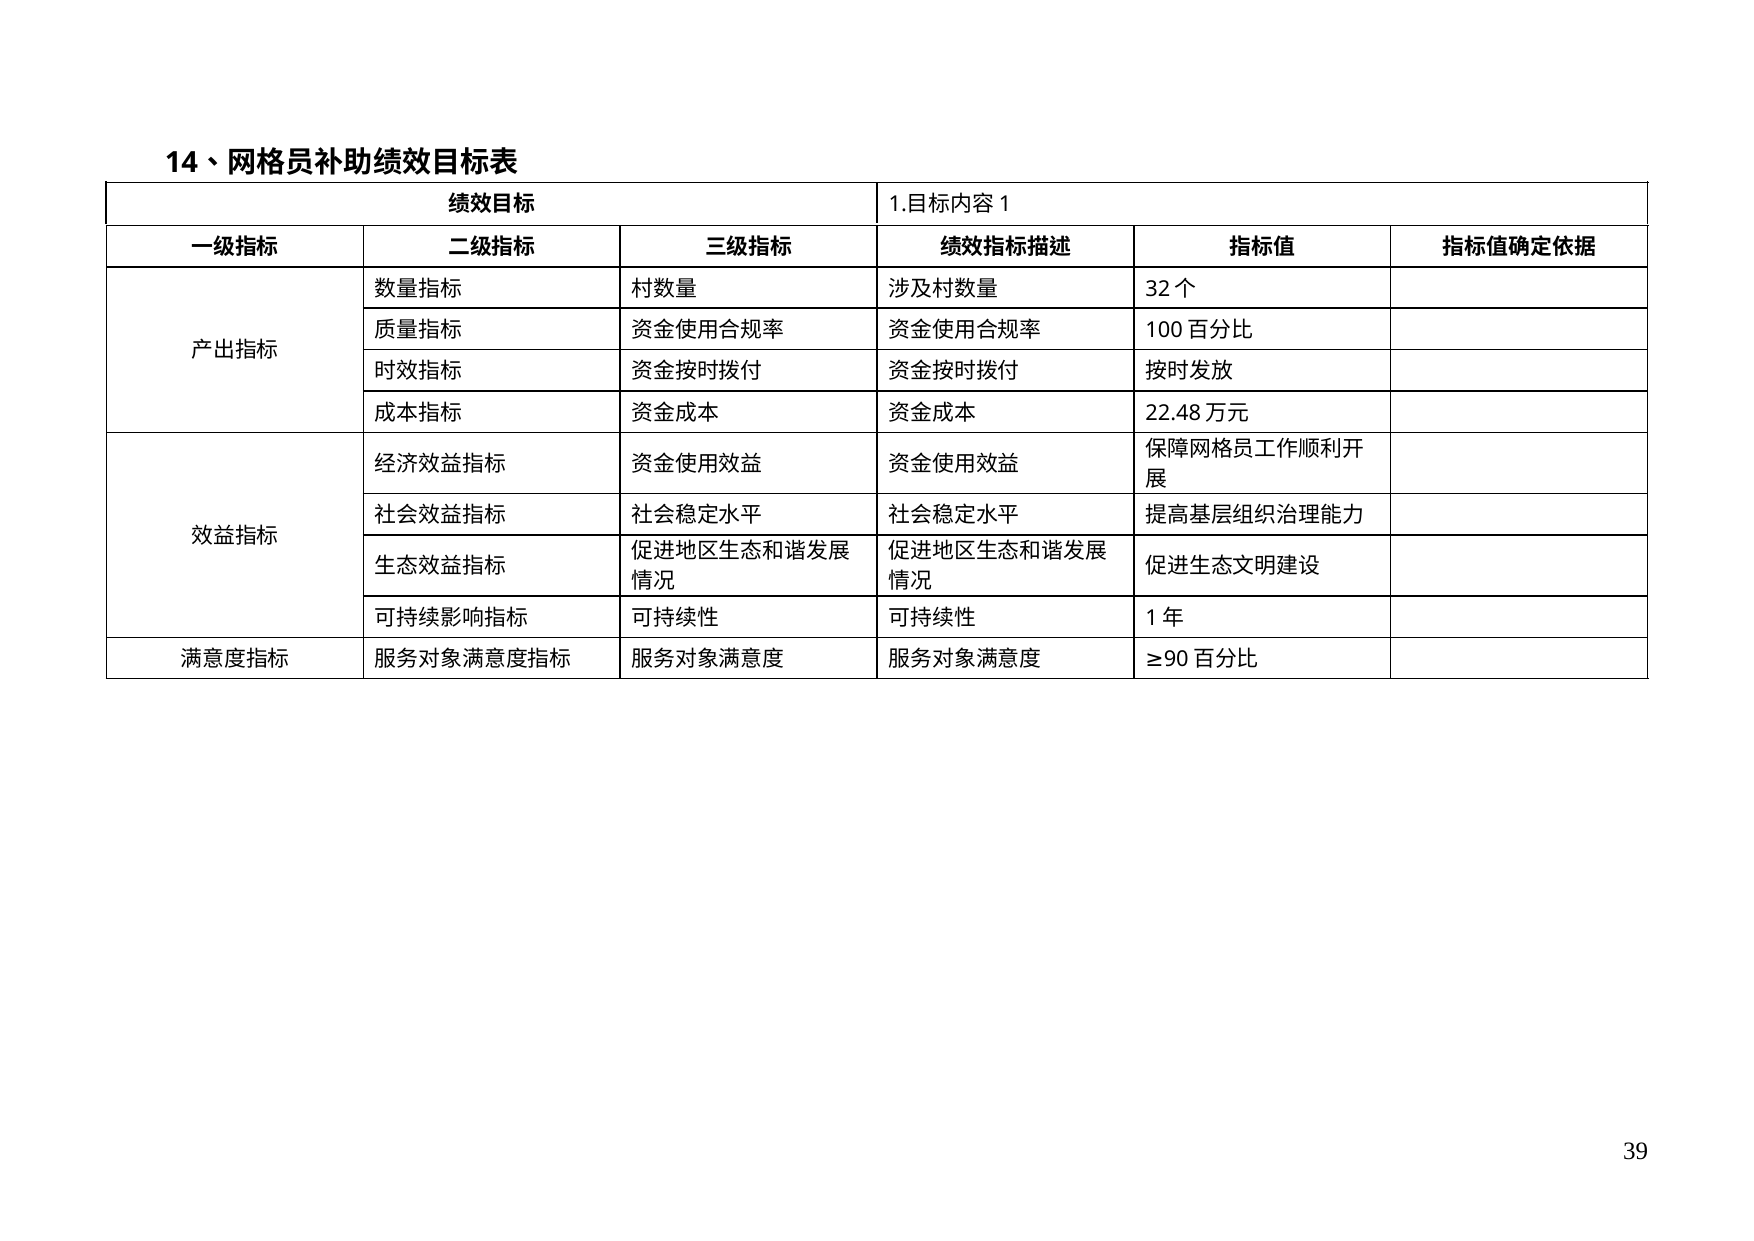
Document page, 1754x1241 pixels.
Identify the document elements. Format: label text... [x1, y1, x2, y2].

table_cell [1391, 638, 1647, 678]
table_cell 社会稳定水平 [621, 494, 876, 534]
table_cell [1391, 392, 1647, 431]
table_cell 资金按时拨付 [621, 350, 876, 390]
table_cell 经济效益指标 [364, 433, 619, 492]
table_cell [1391, 597, 1647, 636]
table_cell 促进生态文明建设 [1135, 536, 1390, 595]
table_cell 提高基层组织治理能力 [1135, 494, 1390, 534]
table_cell 社会稳定水平 [878, 494, 1133, 534]
table_header 二级指标 [364, 226, 619, 266]
table_cell 促进地区生态和谐发展情况 [621, 536, 876, 595]
table_cell 数量指标 [364, 268, 619, 307]
table_cell 资金使用合规率 [621, 309, 876, 349]
table_cell 资金按时拨付 [878, 350, 1133, 390]
table_cell 服务对象满意度 [621, 638, 876, 678]
table_cell [1391, 536, 1647, 595]
table_cell 资金成本 [878, 392, 1133, 431]
table_cell ≥90百分比 [1135, 638, 1390, 678]
table_cell 32个 [1135, 268, 1390, 307]
table_cell 服务对象满意度指标 [364, 638, 619, 678]
table_cell 村数量 [621, 268, 876, 307]
table_cell [1391, 350, 1647, 390]
table_header 指标值确定依据 [1391, 226, 1647, 266]
table_cell 生态效益指标 [364, 536, 619, 595]
table_cell [1391, 309, 1647, 349]
table_cell [1391, 433, 1647, 492]
table_cell 社会效益指标 [364, 494, 619, 534]
table_cell 保障网格员工作顺利开展 [1135, 433, 1390, 492]
table_cell 涉及村数量 [878, 268, 1133, 307]
table_cell 可持续性 [878, 597, 1133, 636]
table_cell [1391, 268, 1647, 307]
table_header 绩效目标 [107, 183, 876, 223]
table_cell 时效指标 [364, 350, 619, 390]
table_cell 效益指标 [107, 433, 363, 636]
table_cell 1年 [1135, 597, 1390, 636]
text 14、网格员补助绩效目标表 [106, 142, 1648, 181]
table_cell 产出指标 [107, 268, 363, 431]
table_cell 100百分比 [1135, 309, 1390, 349]
table_cell 22.48万元 [1135, 392, 1390, 431]
table_cell 资金使用效益 [878, 433, 1133, 492]
table_cell 资金使用效益 [621, 433, 876, 492]
table_cell 资金使用合规率 [878, 309, 1133, 349]
table_cell 服务对象满意度 [878, 638, 1133, 678]
table_cell 质量指标 [364, 309, 619, 349]
table_header 一级指标 [107, 226, 363, 266]
table_header 三级指标 [621, 226, 876, 266]
table_cell 满意度指标 [107, 638, 363, 678]
table_cell 可持续影响指标 [364, 597, 619, 636]
table_header 1.目标内容1 [878, 183, 1647, 223]
table_header 绩效指标描述 [878, 226, 1133, 266]
table_cell 资金成本 [621, 392, 876, 431]
table_header 指标值 [1135, 226, 1390, 266]
table_cell 成本指标 [364, 392, 619, 431]
table_cell 可持续性 [621, 597, 876, 636]
table_cell 促进地区生态和谐发展情况 [878, 536, 1133, 595]
table_cell [1391, 494, 1647, 534]
table_cell 按时发放 [1135, 350, 1390, 390]
